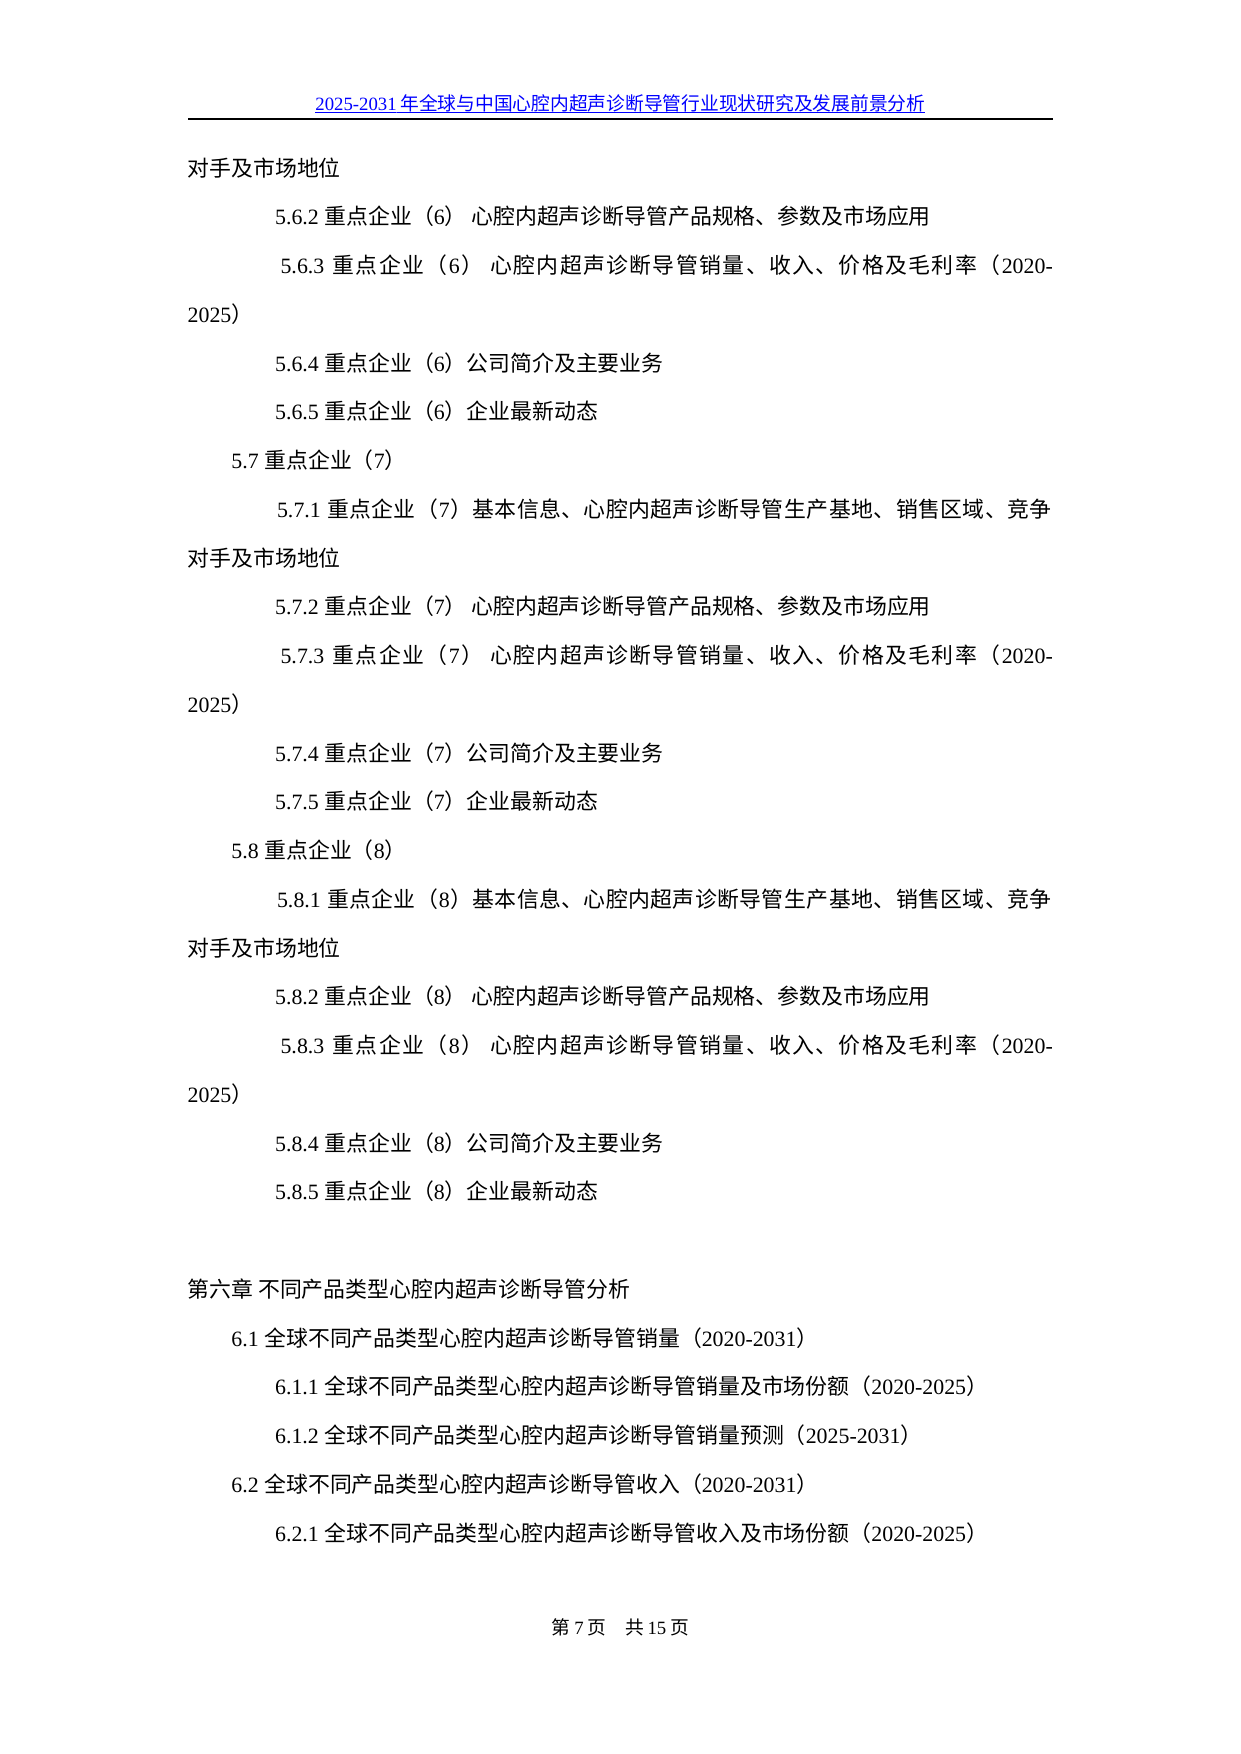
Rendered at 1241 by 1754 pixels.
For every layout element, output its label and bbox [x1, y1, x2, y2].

text [187, 150, 1053, 1548]
